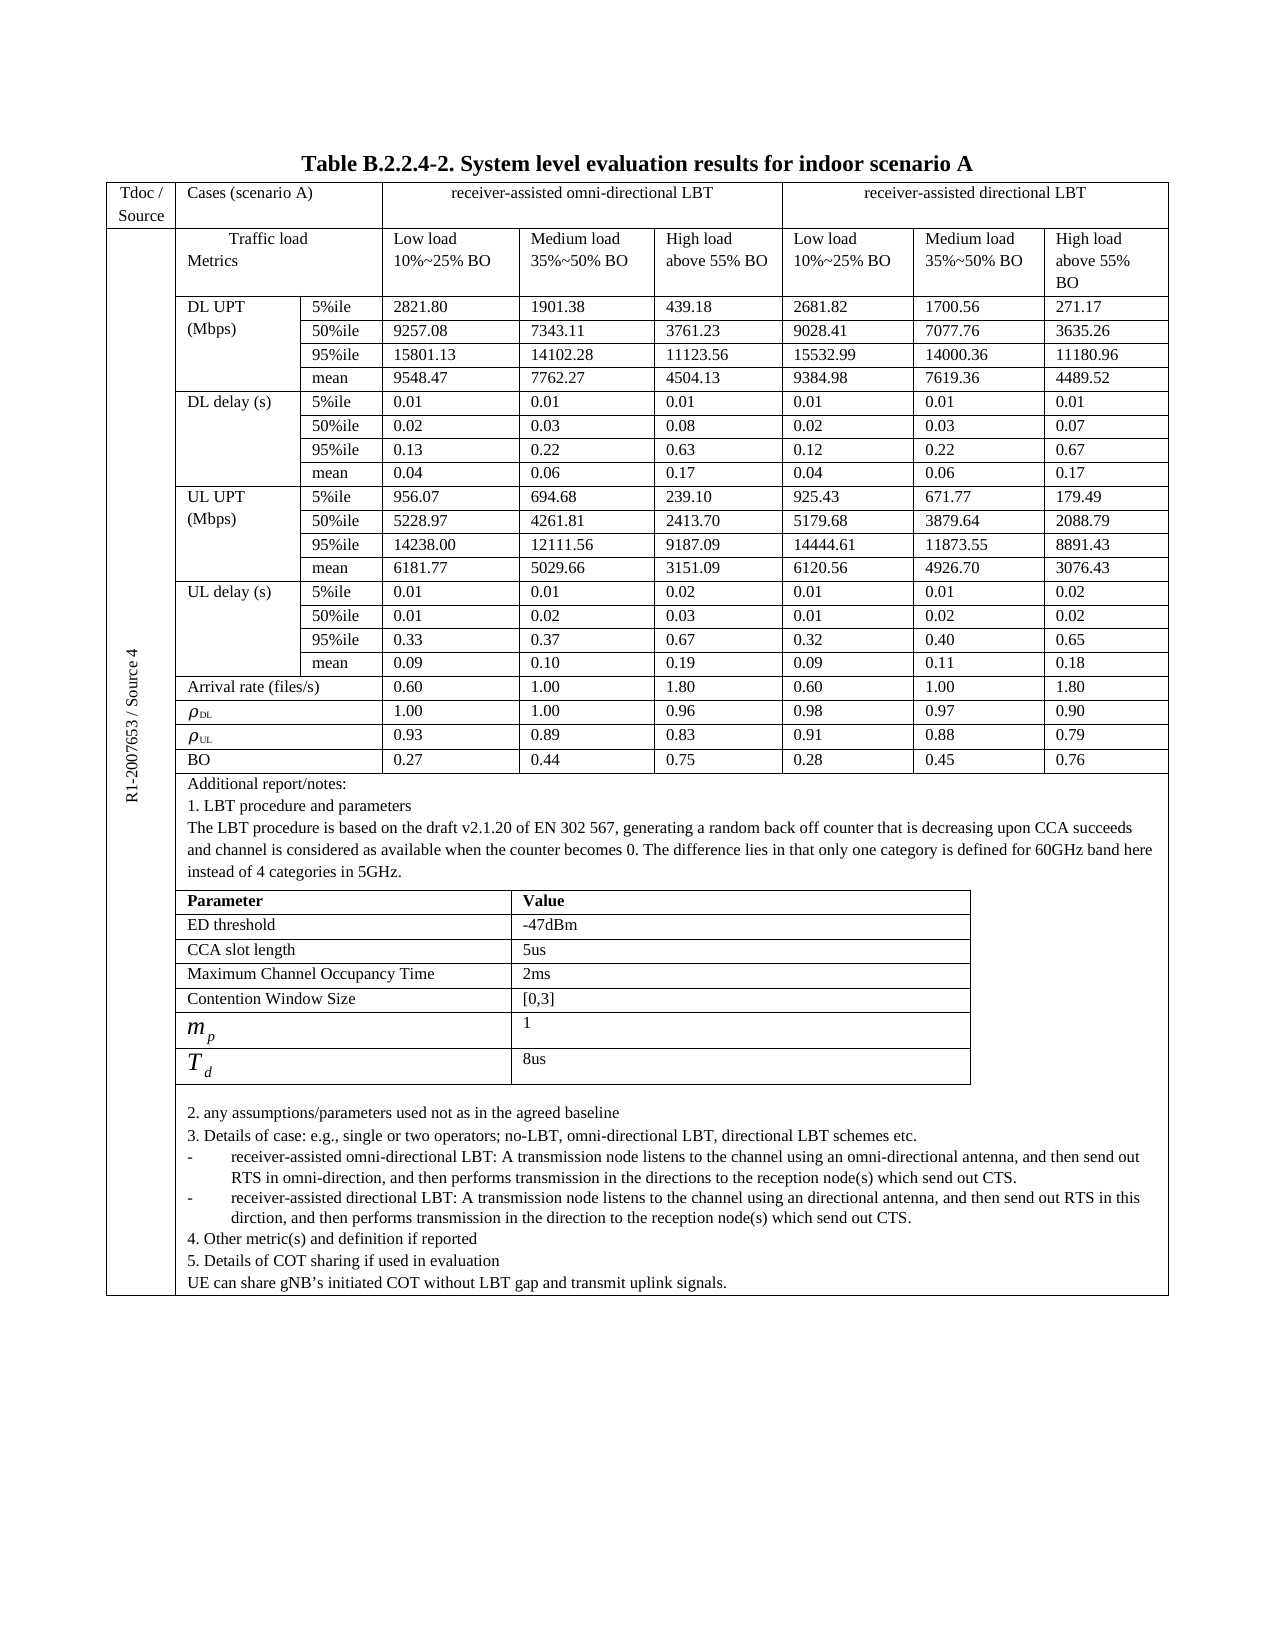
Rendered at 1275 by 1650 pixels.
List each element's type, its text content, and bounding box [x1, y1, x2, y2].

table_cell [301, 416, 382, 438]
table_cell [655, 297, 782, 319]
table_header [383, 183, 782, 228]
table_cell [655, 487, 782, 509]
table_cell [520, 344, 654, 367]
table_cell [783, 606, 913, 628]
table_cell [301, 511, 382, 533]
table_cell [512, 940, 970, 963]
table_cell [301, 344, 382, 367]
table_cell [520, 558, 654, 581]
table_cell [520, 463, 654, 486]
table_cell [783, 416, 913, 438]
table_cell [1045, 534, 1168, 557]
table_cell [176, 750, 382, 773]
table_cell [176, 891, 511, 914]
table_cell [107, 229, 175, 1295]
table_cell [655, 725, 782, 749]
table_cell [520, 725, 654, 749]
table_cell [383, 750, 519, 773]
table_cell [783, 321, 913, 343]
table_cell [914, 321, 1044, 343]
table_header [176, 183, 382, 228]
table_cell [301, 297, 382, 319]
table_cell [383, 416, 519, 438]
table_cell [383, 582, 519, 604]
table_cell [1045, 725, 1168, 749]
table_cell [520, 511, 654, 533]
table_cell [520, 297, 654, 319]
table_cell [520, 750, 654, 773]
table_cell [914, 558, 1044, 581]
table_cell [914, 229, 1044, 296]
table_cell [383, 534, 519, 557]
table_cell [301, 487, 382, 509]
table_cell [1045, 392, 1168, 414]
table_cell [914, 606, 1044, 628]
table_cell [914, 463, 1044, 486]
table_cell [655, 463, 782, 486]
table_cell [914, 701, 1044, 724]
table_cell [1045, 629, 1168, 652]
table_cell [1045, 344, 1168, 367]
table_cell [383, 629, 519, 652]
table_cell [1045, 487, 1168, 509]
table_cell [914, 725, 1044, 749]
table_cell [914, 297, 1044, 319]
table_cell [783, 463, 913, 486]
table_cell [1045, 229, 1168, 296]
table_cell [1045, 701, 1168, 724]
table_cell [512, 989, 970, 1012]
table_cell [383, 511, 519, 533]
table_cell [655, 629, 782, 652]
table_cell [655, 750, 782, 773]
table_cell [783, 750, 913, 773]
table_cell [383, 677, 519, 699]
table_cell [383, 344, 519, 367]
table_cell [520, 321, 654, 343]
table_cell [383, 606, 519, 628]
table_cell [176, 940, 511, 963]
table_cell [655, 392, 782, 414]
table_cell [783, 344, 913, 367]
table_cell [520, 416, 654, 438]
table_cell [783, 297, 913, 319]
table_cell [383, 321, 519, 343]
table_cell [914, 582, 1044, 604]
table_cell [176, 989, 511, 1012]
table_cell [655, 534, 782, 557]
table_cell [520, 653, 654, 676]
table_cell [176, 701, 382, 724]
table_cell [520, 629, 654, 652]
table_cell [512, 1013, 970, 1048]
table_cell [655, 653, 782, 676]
text Table B.2.2.4-2. System level evaluation results for indoor scenario A [150, 150, 1125, 176]
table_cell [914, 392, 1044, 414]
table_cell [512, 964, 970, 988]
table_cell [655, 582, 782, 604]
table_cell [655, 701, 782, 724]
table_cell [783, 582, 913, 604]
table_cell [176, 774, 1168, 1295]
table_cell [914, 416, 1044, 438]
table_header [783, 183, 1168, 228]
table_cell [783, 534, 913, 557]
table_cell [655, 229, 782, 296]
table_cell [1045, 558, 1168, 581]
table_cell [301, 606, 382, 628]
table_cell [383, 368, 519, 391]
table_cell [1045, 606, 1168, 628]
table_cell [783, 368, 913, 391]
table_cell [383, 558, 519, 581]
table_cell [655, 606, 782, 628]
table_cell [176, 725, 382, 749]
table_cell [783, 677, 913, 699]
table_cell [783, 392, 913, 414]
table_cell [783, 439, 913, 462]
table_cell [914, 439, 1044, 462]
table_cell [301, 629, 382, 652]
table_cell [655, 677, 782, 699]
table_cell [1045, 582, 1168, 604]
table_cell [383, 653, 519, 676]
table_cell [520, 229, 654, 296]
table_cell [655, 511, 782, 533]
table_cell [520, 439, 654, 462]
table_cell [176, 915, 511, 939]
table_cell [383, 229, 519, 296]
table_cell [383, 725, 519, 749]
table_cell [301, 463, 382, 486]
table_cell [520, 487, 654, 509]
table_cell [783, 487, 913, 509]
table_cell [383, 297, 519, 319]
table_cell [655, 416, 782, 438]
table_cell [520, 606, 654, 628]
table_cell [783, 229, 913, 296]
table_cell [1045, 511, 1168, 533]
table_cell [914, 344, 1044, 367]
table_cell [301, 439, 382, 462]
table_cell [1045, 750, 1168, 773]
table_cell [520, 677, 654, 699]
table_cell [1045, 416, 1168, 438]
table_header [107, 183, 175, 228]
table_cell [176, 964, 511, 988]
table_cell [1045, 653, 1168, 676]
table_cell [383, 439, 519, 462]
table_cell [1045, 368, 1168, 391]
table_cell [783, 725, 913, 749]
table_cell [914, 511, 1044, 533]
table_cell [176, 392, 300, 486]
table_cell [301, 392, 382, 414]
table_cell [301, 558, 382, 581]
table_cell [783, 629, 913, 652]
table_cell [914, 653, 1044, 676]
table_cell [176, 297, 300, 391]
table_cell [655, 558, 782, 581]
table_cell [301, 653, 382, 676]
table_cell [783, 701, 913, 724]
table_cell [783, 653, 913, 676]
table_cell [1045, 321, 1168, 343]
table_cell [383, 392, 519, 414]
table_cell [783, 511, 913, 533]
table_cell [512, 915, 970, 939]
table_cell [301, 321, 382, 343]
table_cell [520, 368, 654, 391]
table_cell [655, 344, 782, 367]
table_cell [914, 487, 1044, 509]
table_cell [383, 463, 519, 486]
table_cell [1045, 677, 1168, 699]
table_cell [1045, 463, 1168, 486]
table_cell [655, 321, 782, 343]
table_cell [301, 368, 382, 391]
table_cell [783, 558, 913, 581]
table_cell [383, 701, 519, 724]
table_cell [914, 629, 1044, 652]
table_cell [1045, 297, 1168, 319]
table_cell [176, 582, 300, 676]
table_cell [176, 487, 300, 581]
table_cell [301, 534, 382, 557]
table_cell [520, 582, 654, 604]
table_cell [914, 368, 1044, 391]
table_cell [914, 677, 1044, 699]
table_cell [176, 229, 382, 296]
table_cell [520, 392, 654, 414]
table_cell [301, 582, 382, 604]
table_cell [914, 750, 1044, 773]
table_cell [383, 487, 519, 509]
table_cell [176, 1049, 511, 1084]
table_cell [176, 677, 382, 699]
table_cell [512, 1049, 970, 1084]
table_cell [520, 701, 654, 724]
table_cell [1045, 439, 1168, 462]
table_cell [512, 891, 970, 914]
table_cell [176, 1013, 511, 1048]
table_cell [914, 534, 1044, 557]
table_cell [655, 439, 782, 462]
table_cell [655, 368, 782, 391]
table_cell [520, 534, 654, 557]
